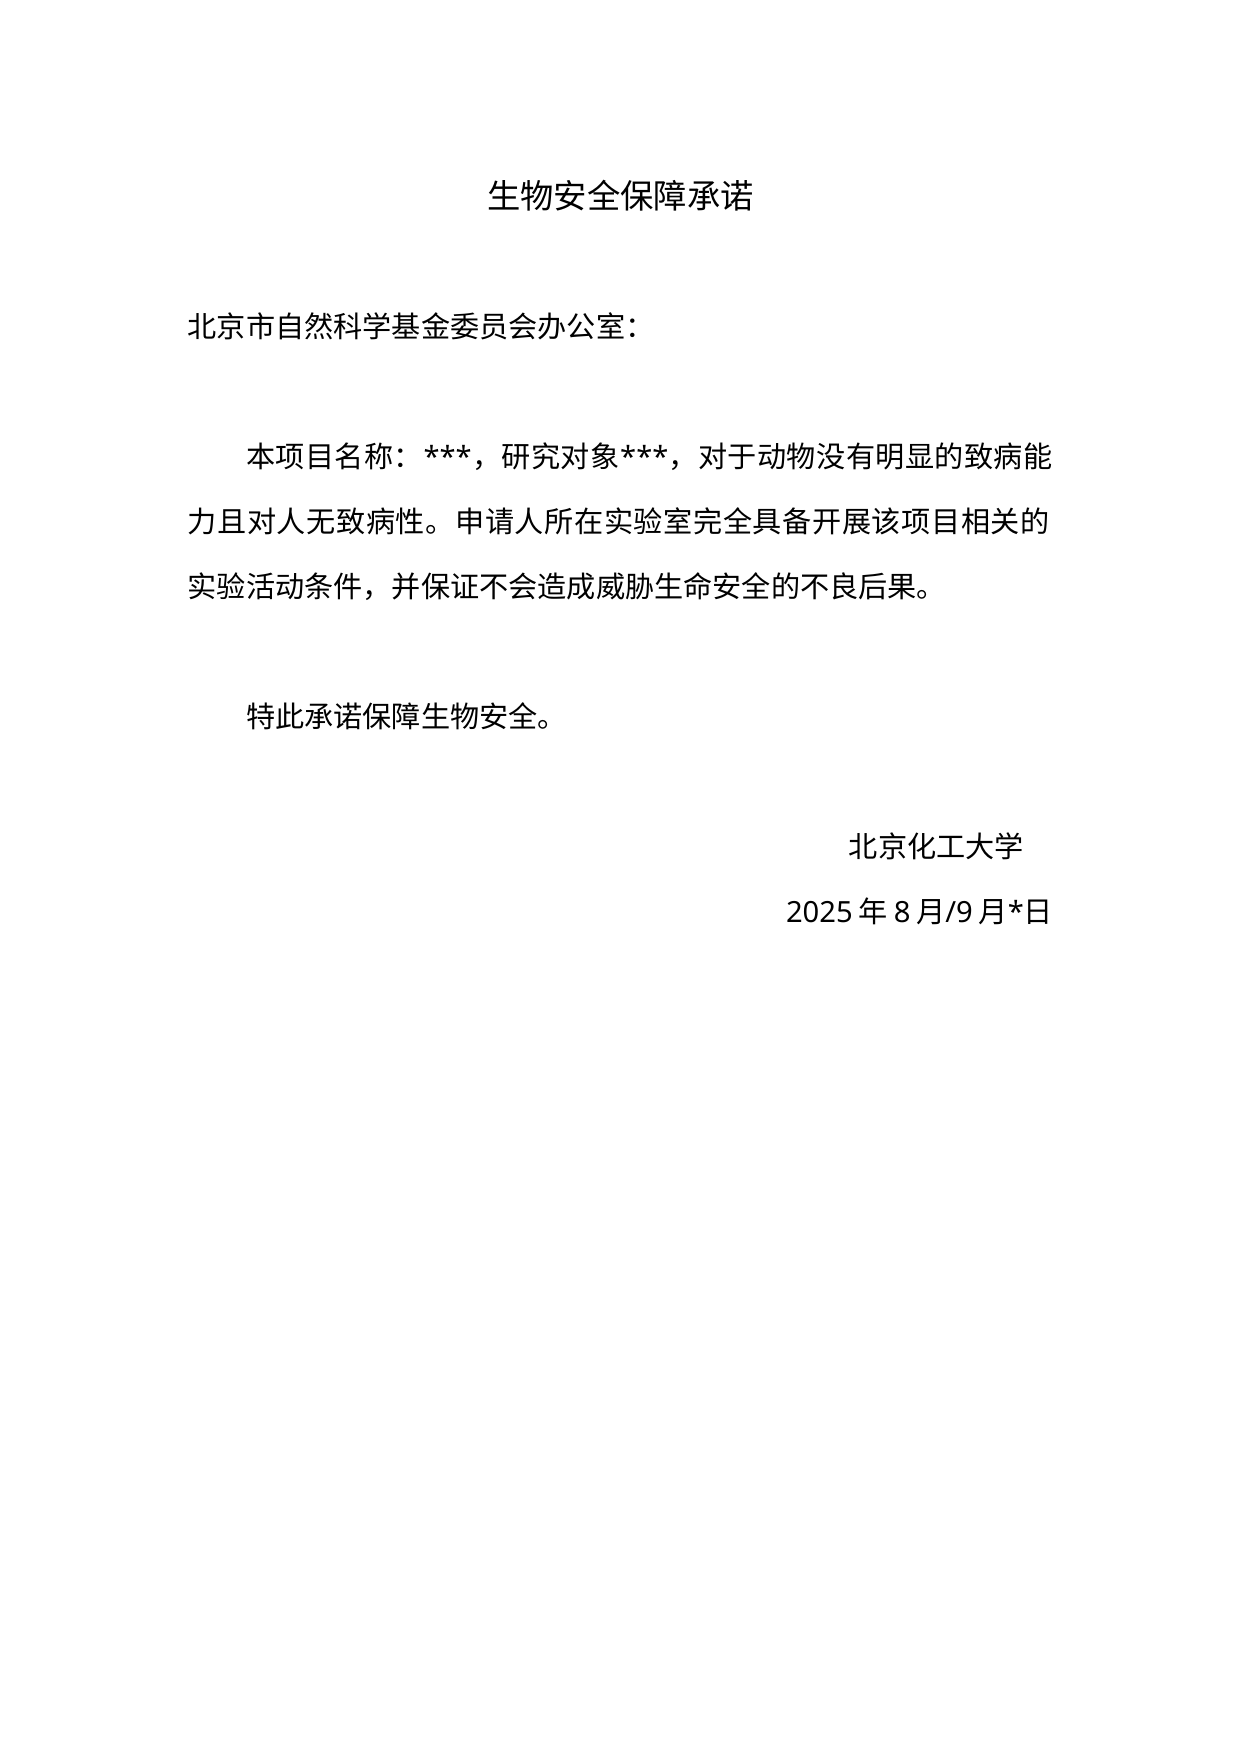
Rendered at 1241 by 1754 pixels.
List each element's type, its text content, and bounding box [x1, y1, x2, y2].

text 2025年8月/9月*日 [187, 877, 1053, 942]
text 北京市自然科学基金委员会办公室： [187, 292, 1053, 357]
text 本项目名称：***，研究对象***，对于动物没有明显的致病能力且对人无致病性。申请人所在实验室完全具备开展该项目相关的实验活动条件，并保证不会造成威胁生命安全的不良后果。 [187, 422, 1053, 617]
text 生物安全保障承诺 [187, 162, 1053, 227]
text 特此承诺保障生物安全。 [187, 682, 1053, 747]
text 北京化工大学 [187, 812, 1023, 877]
